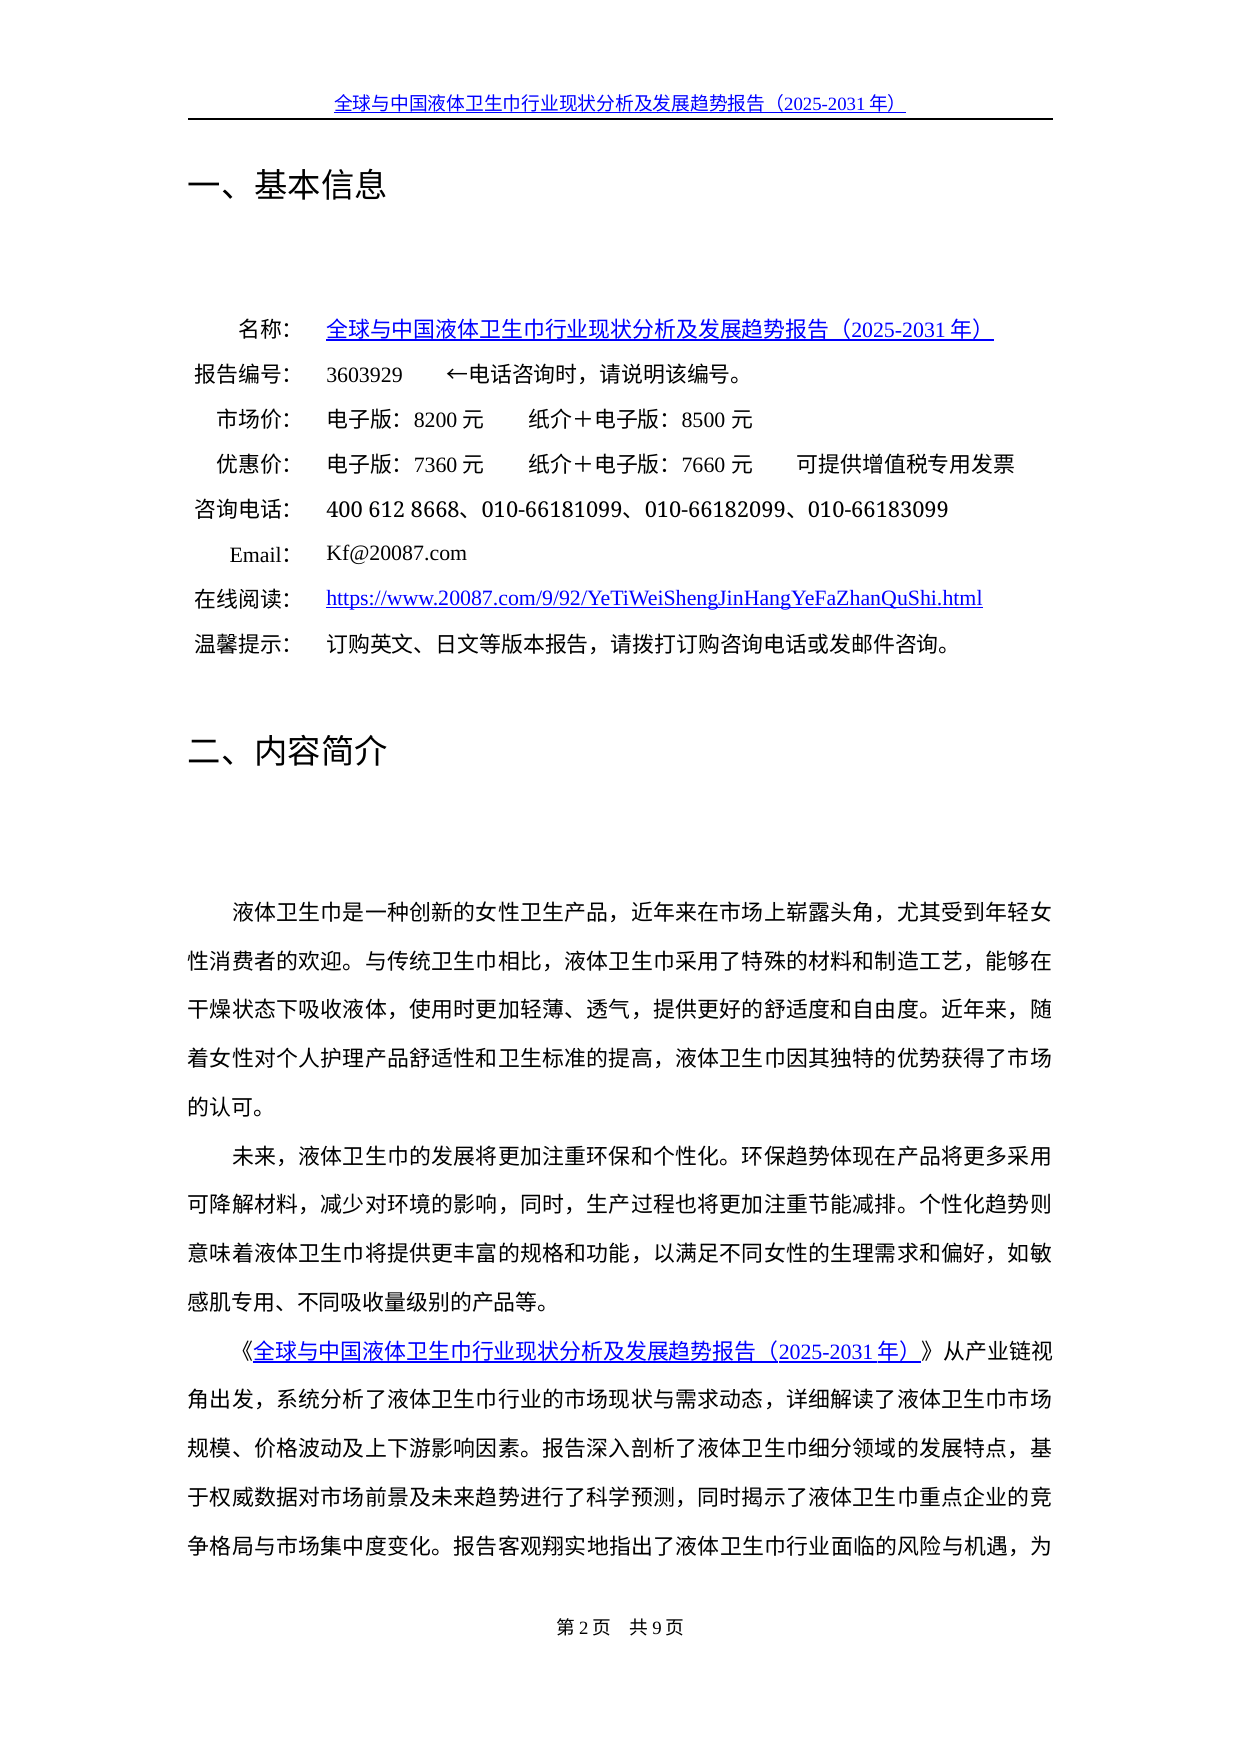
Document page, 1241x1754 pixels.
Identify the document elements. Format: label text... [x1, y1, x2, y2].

table_cell 在线阅读： [167, 582, 315, 627]
table_cell 电子版：8200 元 纸介＋电子版：8500 元 [315, 402, 1073, 447]
table_header 名称： [167, 312, 315, 357]
table_cell Email： [167, 537, 315, 582]
table_cell [315, 582, 1073, 627]
table_cell 电子版：7360 元 纸介＋电子版：7660 元 可提供增值税专用发票 [315, 447, 1073, 492]
table_cell 400 612 8668、010-66181099、010-66182099、010-66183099 [315, 492, 1073, 537]
table_cell 咨询电话： [167, 492, 315, 537]
table_cell 优惠价： [167, 447, 315, 492]
title 二、内容简介 [187, 717, 1053, 782]
title 一、基本信息 [187, 150, 1053, 215]
table_cell 3603929 ←电话咨询时，请说明该编号。 [315, 357, 1073, 402]
table_cell 订购英文、日文等版本报告，请拨打订购咨询电话或发邮件咨询。 [315, 627, 1073, 672]
table_cell Kf@20087.com [315, 537, 1073, 582]
table_header 全球与中国液体卫生巾行业现状分析及发展趋势报告（2025-2031年） [315, 312, 1073, 357]
table_cell 温馨提示： [167, 627, 315, 672]
table_cell 报告编号： [167, 357, 315, 402]
table_cell 市场价： [167, 402, 315, 447]
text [187, 894, 1053, 1561]
